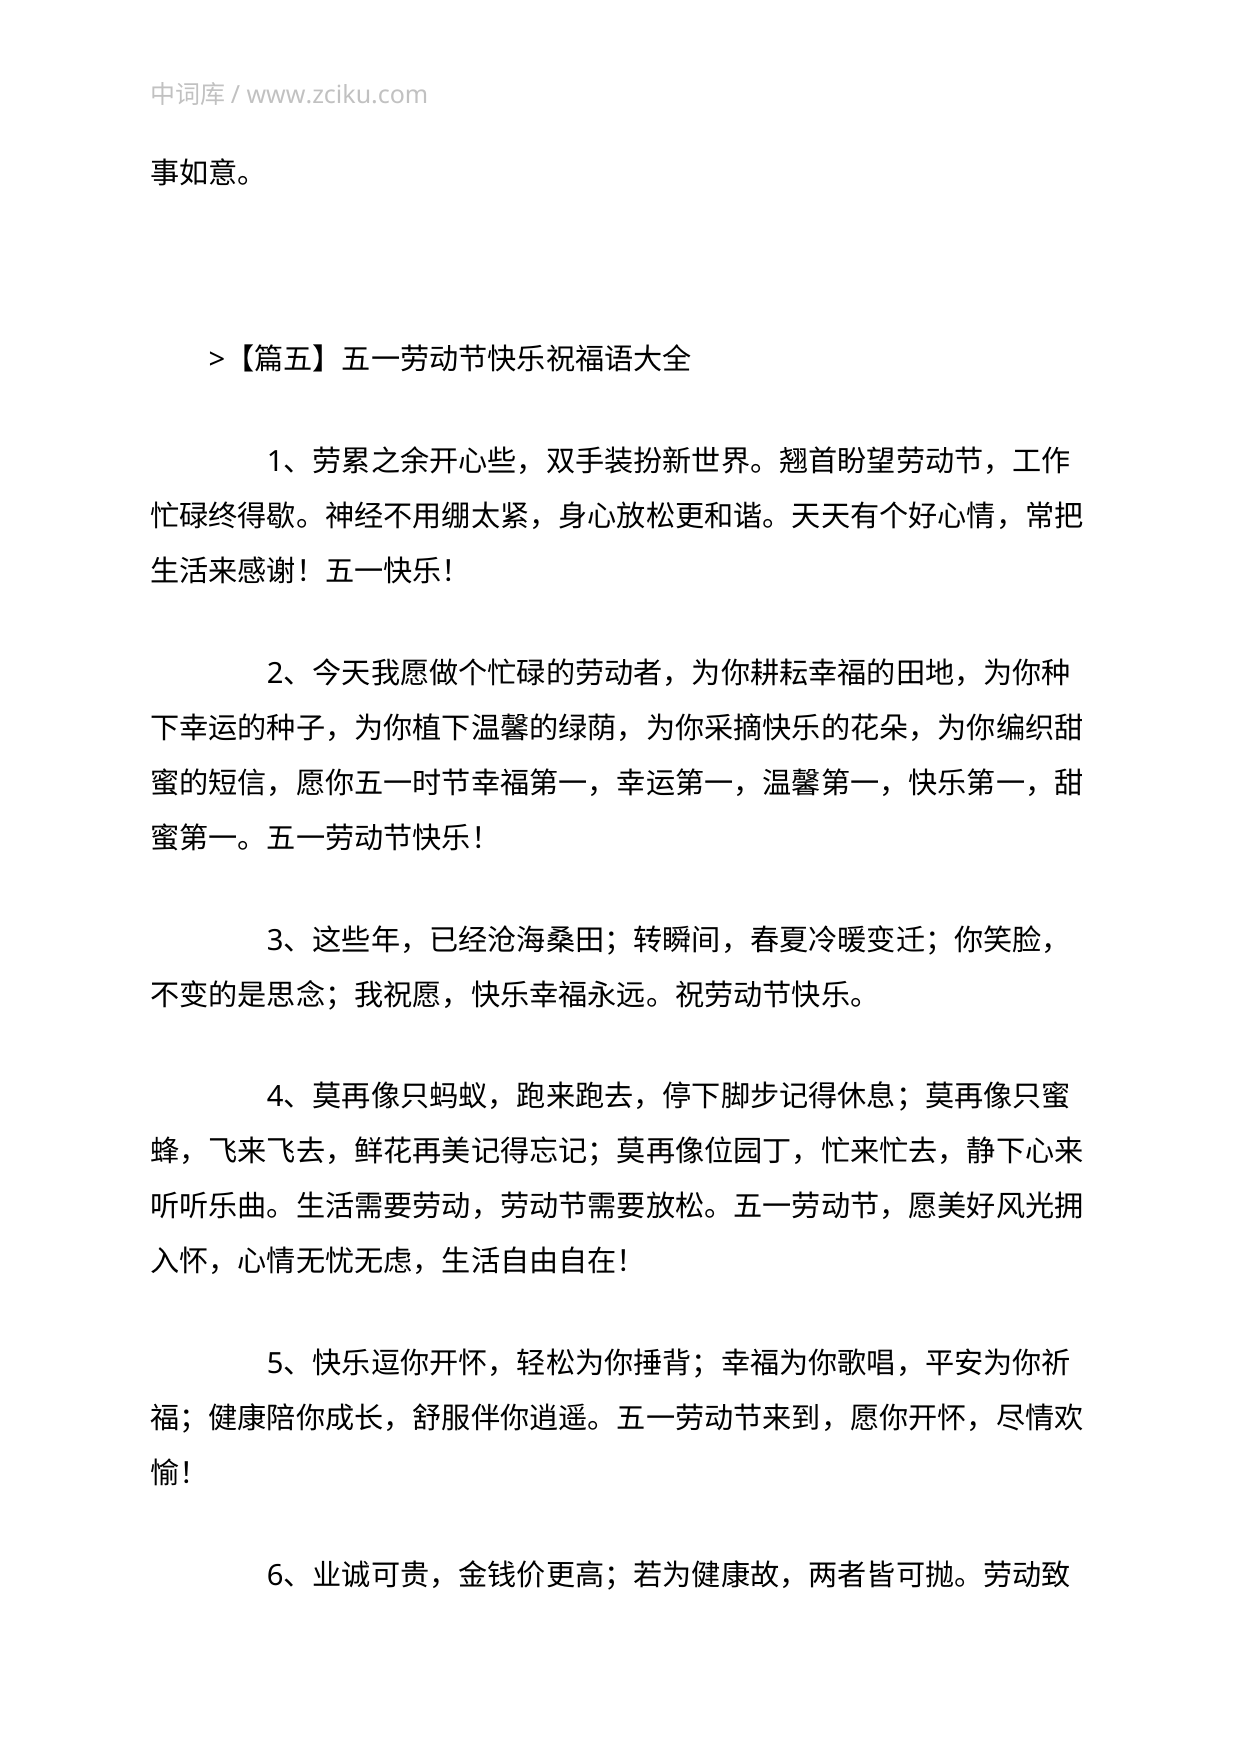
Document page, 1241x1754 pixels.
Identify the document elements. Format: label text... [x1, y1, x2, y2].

text >【篇五】五一劳动节快乐祝福语大全 [150, 336, 1090, 378]
text 5、快乐逗你开怀，轻松为你捶背；幸福为你歌唱，平安为你祈福；健康陪你成长，舒服伴你逍遥。五一劳动节来到，愿你开怀，尽情欢愉！ [150, 1339, 1090, 1492]
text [150, 150, 1090, 192]
text 4、莫再像只蚂蚁，跑来跑去，停下脚步记得休息；莫再像只蜜蜂，飞来飞去，鲜花再美记得忘记；莫再像位园丁，忙来忙去，静下心来听听乐曲。生活需要劳动，劳动节需要放松。五一劳动节，愿美好风光拥入怀，心情无忧无虑，生活自由自在！ [150, 1073, 1090, 1280]
text 3、这些年，已经沧海桑田；转瞬间，春夏冷暖变迁；你笑脸，不变的是思念；我祝愿，快乐幸福永远。祝劳动节快乐。 [150, 916, 1090, 1013]
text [150, 1551, 1090, 1593]
text 2、今天我愿做个忙碌的劳动者，为你耕耘幸福的田地，为你种下幸运的种子，为你植下温馨的绿荫，为你采摘快乐的花朵，为你编织甜蜜的短信，愿你五一时节幸福第一，幸运第一，温馨第一，快乐第一，甜蜜第一。五一劳动节快乐！ [150, 649, 1090, 857]
text 1、劳累之余开心些，双手装扮新世界。翘首盼望劳动节，工作忙碌终得歇。神经不用绷太紧，身心放松更和谐。天天有个好心情，常把生活来感谢！五一快乐！ [150, 438, 1090, 590]
